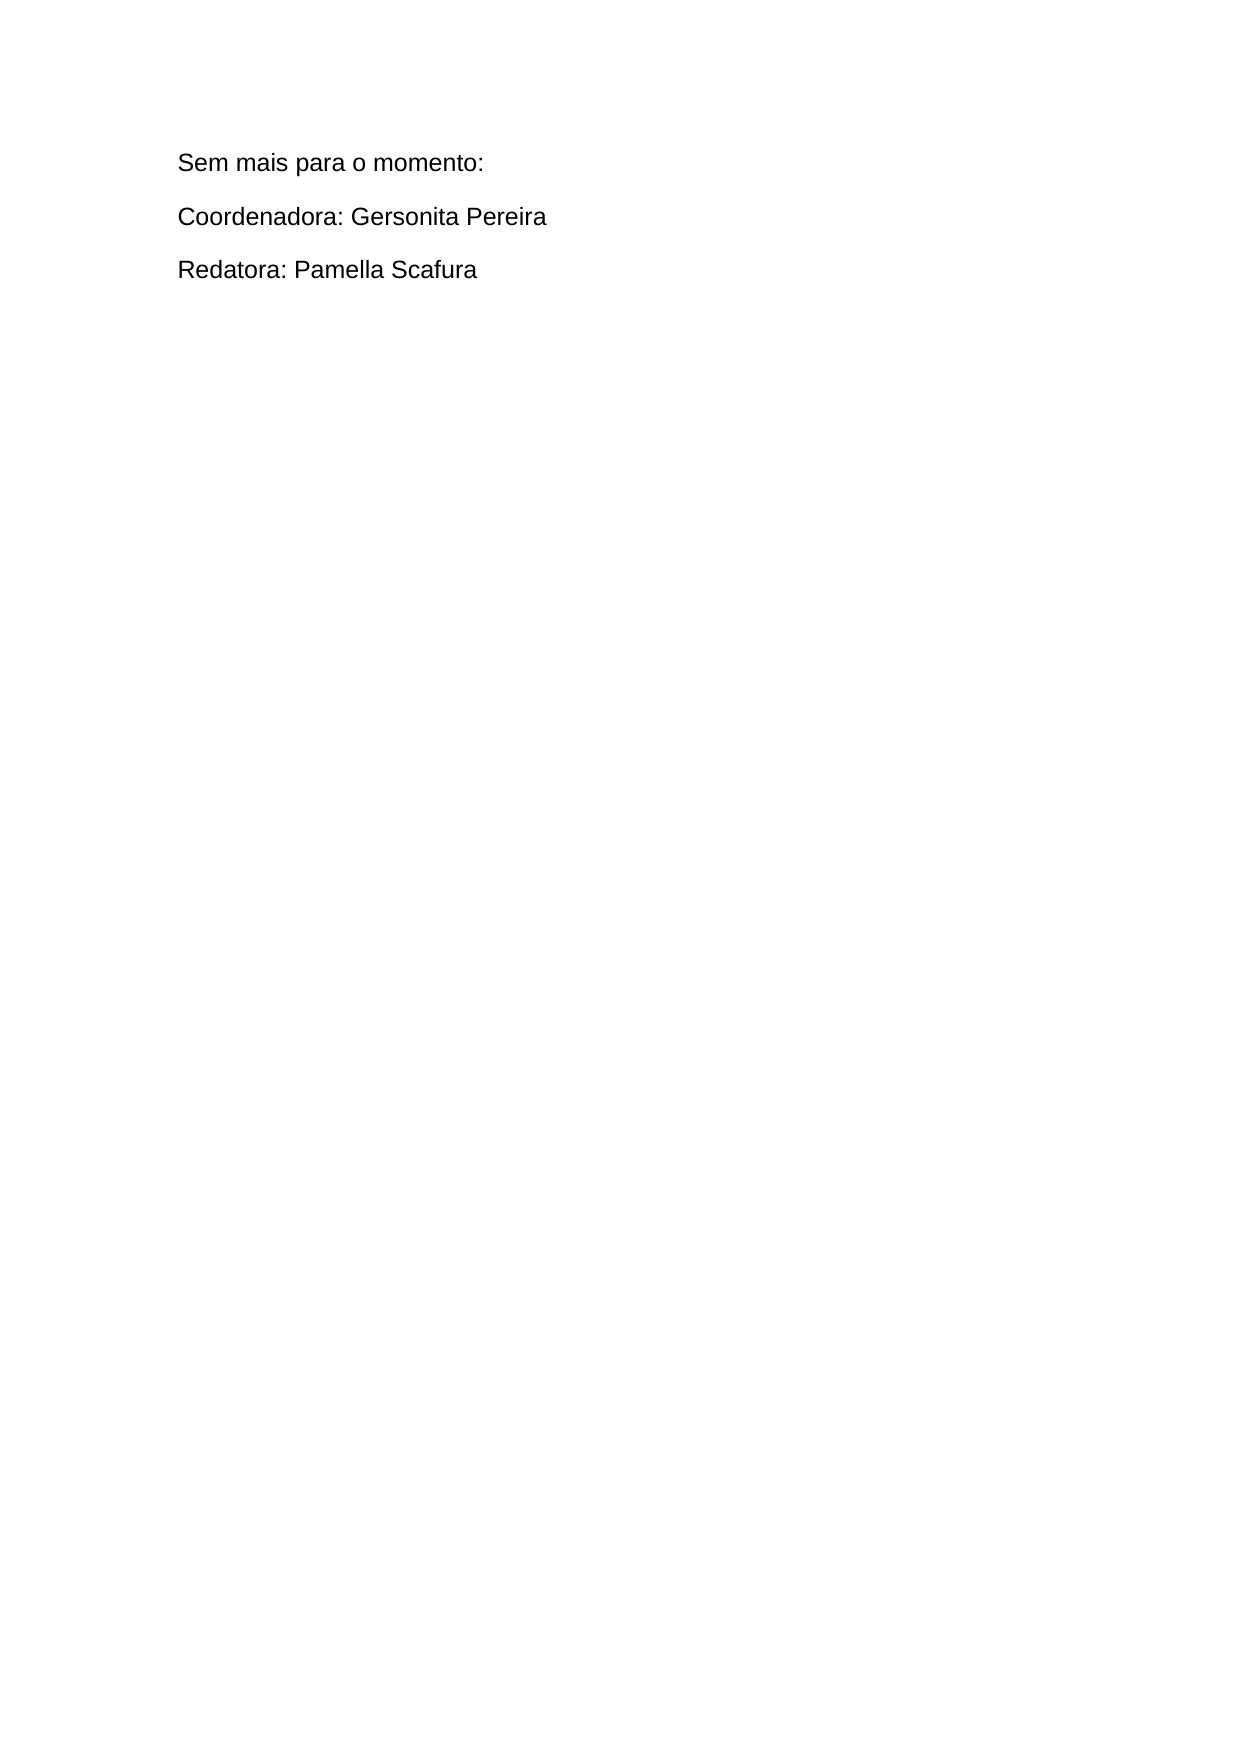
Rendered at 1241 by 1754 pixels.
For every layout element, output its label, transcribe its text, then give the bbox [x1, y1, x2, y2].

text Coordenadora: Gersonita Pereira [177, 201, 1063, 230]
text Redatora: Pamella Scafura [177, 255, 1063, 284]
text Sem mais para o momento: [177, 148, 1063, 176]
